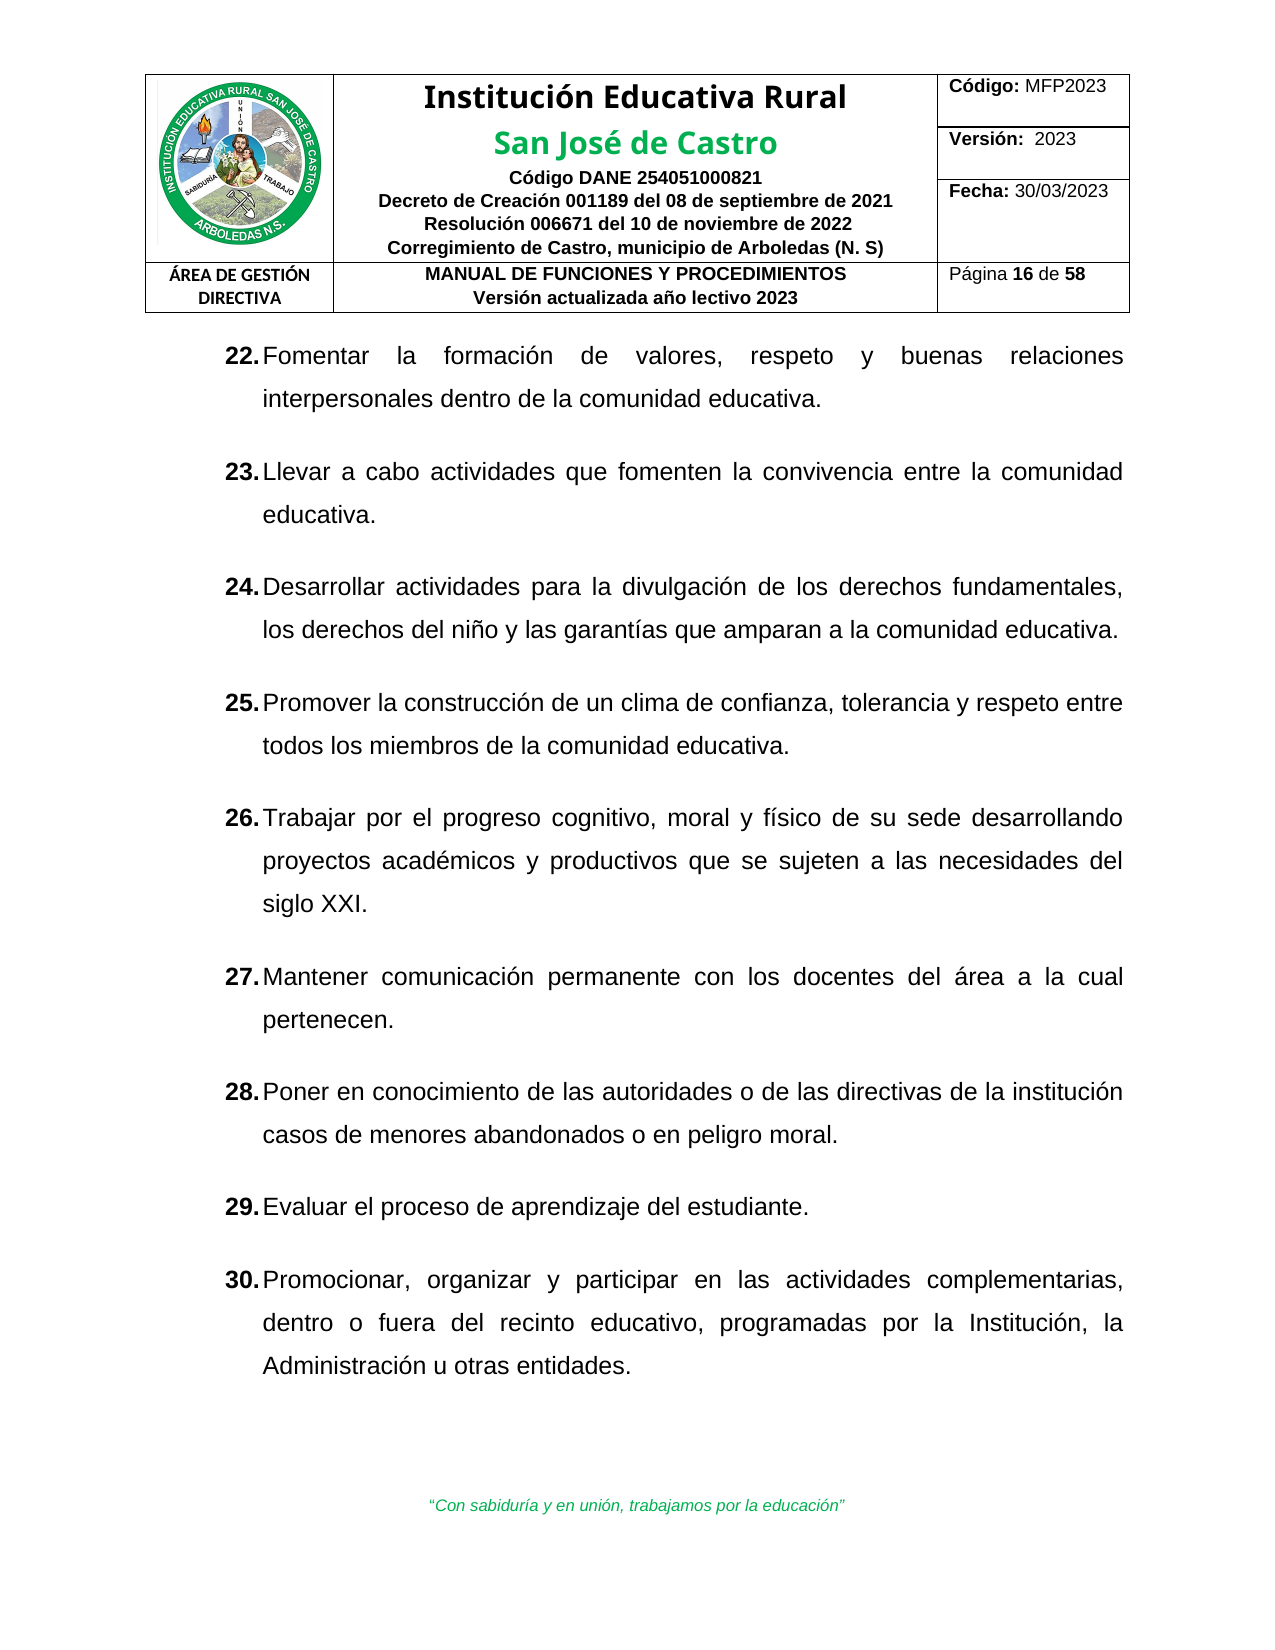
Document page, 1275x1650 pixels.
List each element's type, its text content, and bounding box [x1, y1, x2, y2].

picture [157, 80, 323, 245]
list Evaluar el proceso de aprendizaje del estudiante. [225, 1192, 1125, 1221]
list Mantener comunicación permanente con los docentes del área a la cual pertenecen. [225, 961, 1125, 1033]
list Promover la construcción de un clima de confianza, tolerancia y respeto entre todos los miembros de la comunidad educativa. [225, 687, 1125, 759]
list Desarrollar actividades para la divulgación de los derechos fundamentales, los derechos del niño y las garantías que amparan a la comunidad educativa. [225, 572, 1125, 644]
list Fomentar la formación de valores, respeto y buenas relaciones interpersonales dentro de la comunidad educativa. [225, 341, 1125, 413]
list Trabajar por el progreso cognitivo, moral y físico de su sede desarrollando proyectos académicos y productivos que se sujeten a las necesidades del siglo XXI. [225, 803, 1125, 918]
list Poner en conocimiento de las autoridades o de las directivas de la institución casos de menores abandonados o en peligro moral. [225, 1077, 1125, 1149]
list Llevar a cabo actividades que fomenten la convivencia entre la comunidad educativa. [225, 457, 1125, 528]
list Promocionar, organizar y participar en las actividades complementarias, dentro o fuera del recinto educativo, programadas por la Institución, la Administración u otras entidades. [225, 1264, 1125, 1379]
